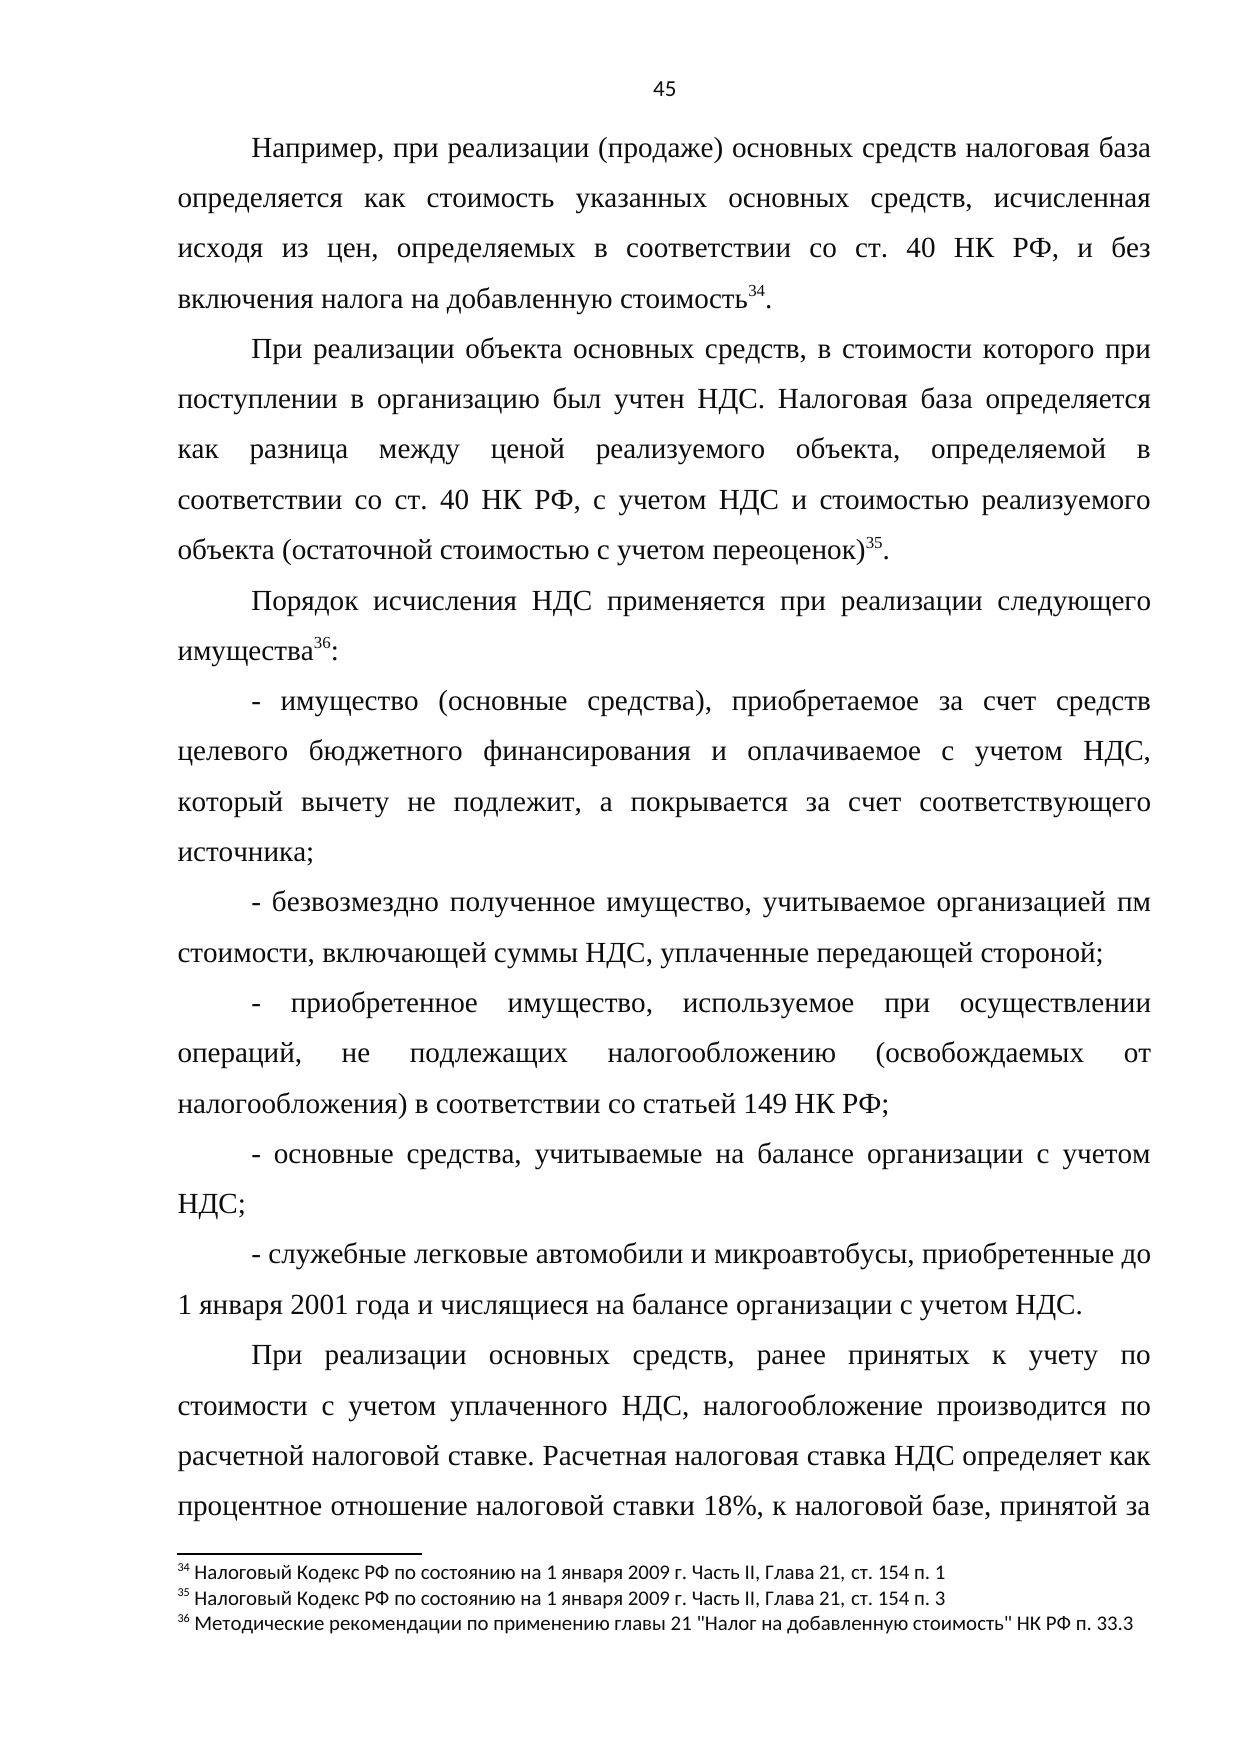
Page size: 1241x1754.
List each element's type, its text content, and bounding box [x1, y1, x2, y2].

text Порядок исчисления НДС применяется при реализации следующего имущества: [177, 583, 1152, 666]
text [177, 1337, 1152, 1522]
text Например, при реализации (продаже) основных средств налоговая база определяется как стоимость указанных основных средств, исчисленная исходя из цен, определяемых в соответствии со ст. 40 НК РФ, и без включения налога на добавленную стоимость. [177, 130, 1152, 314]
text - безвозмездно полученное имущество, учитываемое организацией пм стоимости, включающей суммы НДС, уплаченные передающей стороной; [177, 884, 1152, 968]
text - приобретенное имущество, используемое при осуществлении операций, не подлежащих налогообложению (освобождаемых от налогообложения) в соответствии со статьей 149 НК РФ; [177, 985, 1152, 1119]
text - основные средства, учитываемые на балансе организации с учетом НДС; [177, 1136, 1152, 1220]
text При реализации объекта основных средств, в стоимости которого при поступлении в организацию был учтен НДС. Налоговая база определяется как разница между ценой реализуемого объекта, определяемой в соответствии со ст. 40 НК РФ, с учетом НДС и стоимостью реализуемого объекта (остаточной стоимостью с учетом переоценок). [177, 331, 1152, 566]
text - имущество (основные средства), приобретаемое за счет средств целевого бюджетного финансирования и оплачиваемое с учетом НДС, который вычету не подлежит, а покрывается за счет соответствующего источника; [177, 683, 1152, 868]
text - служебные легковые автомобили и микроавтобусы, приобретенные до 1 января 2001 года и числящиеся на балансе организации с учетом НДС. [177, 1237, 1152, 1321]
